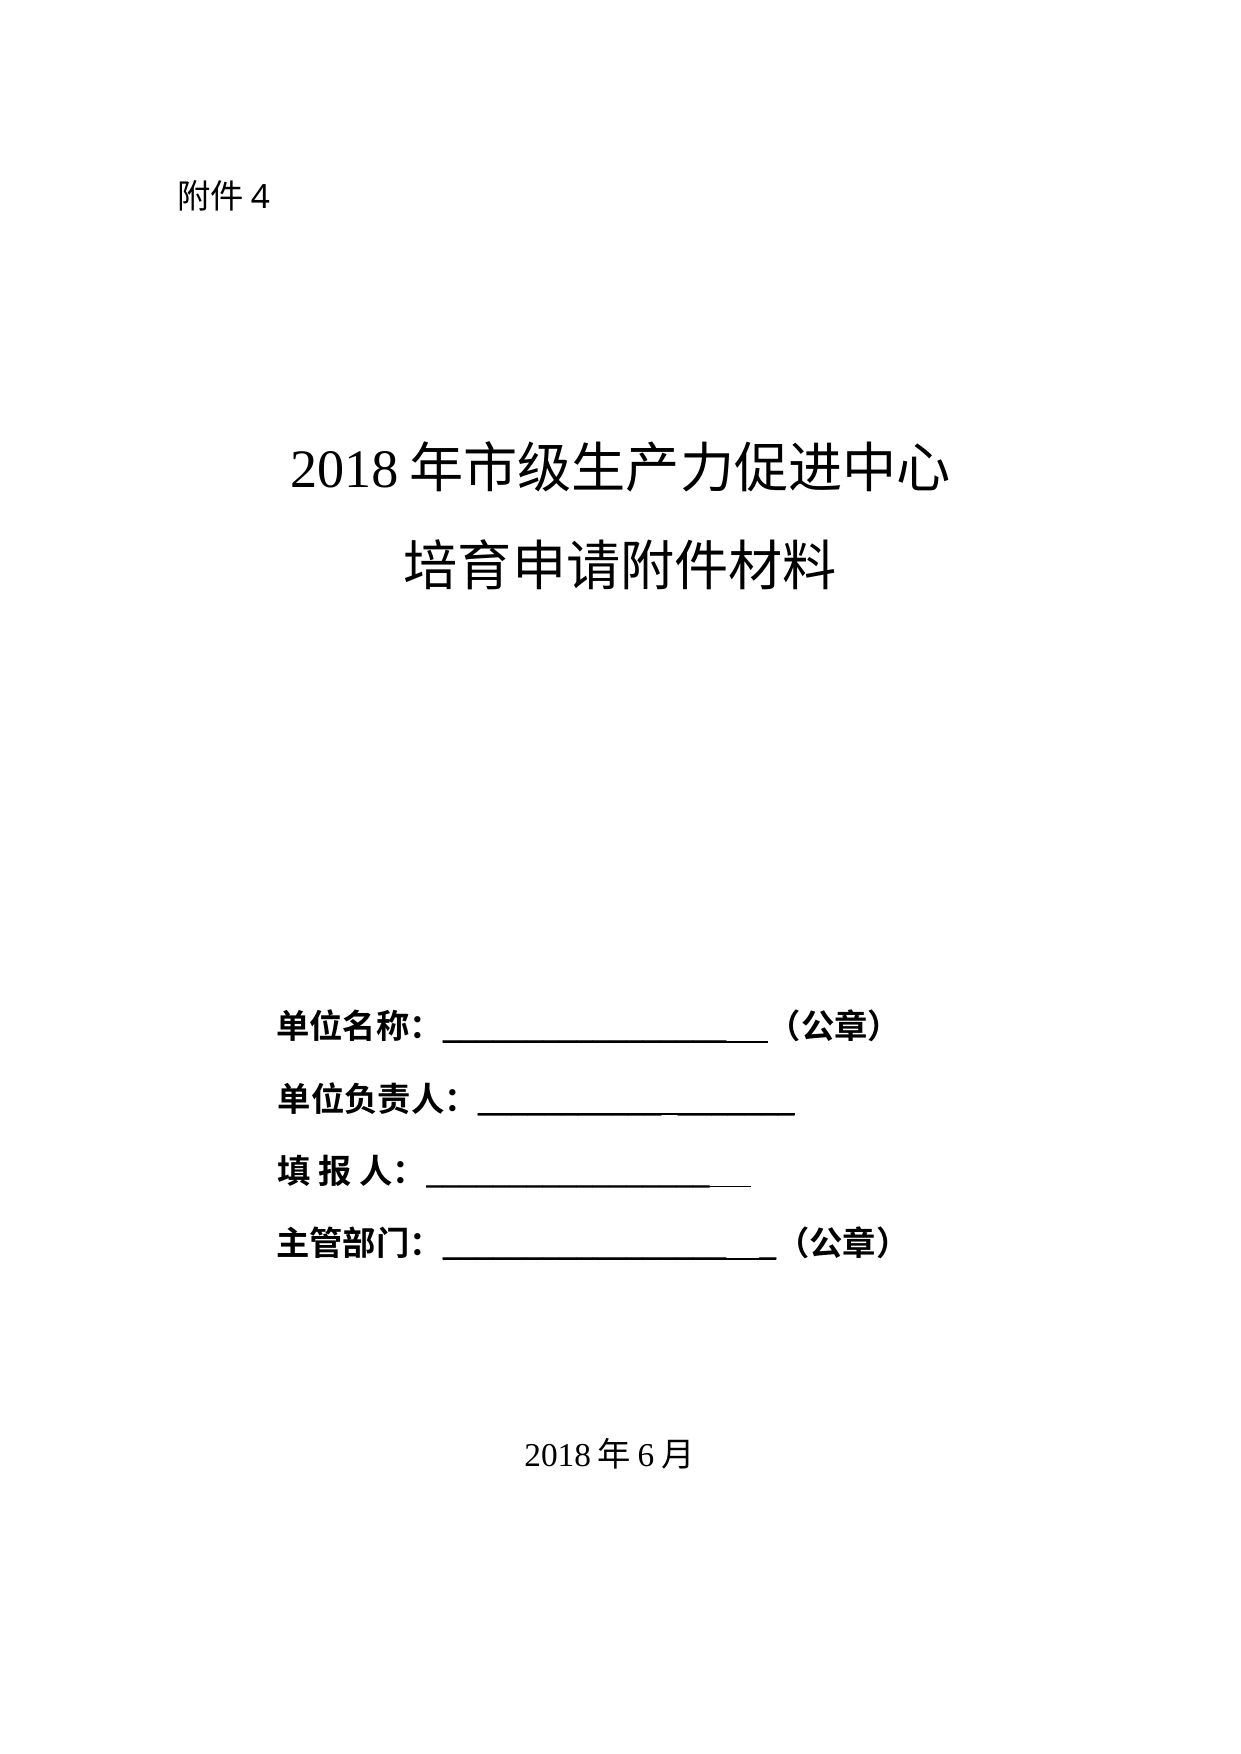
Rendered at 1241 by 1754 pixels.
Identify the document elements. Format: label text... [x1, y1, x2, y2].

text 培育申请附件材料 [177, 513, 1063, 610]
text 2018年6月 [155, 1419, 1063, 1478]
text 主管部门：_________________ _（公章） [177, 1217, 1063, 1265]
text 2018年市级生产力促进中心 [177, 415, 1063, 513]
text 单位负责人：___________ _______ [177, 1073, 1063, 1121]
text 单位名称：_________________ （公章） [177, 1000, 1063, 1048]
text 填 报 人：_________________ [177, 1145, 1063, 1193]
text 附件4 [177, 162, 1063, 227]
